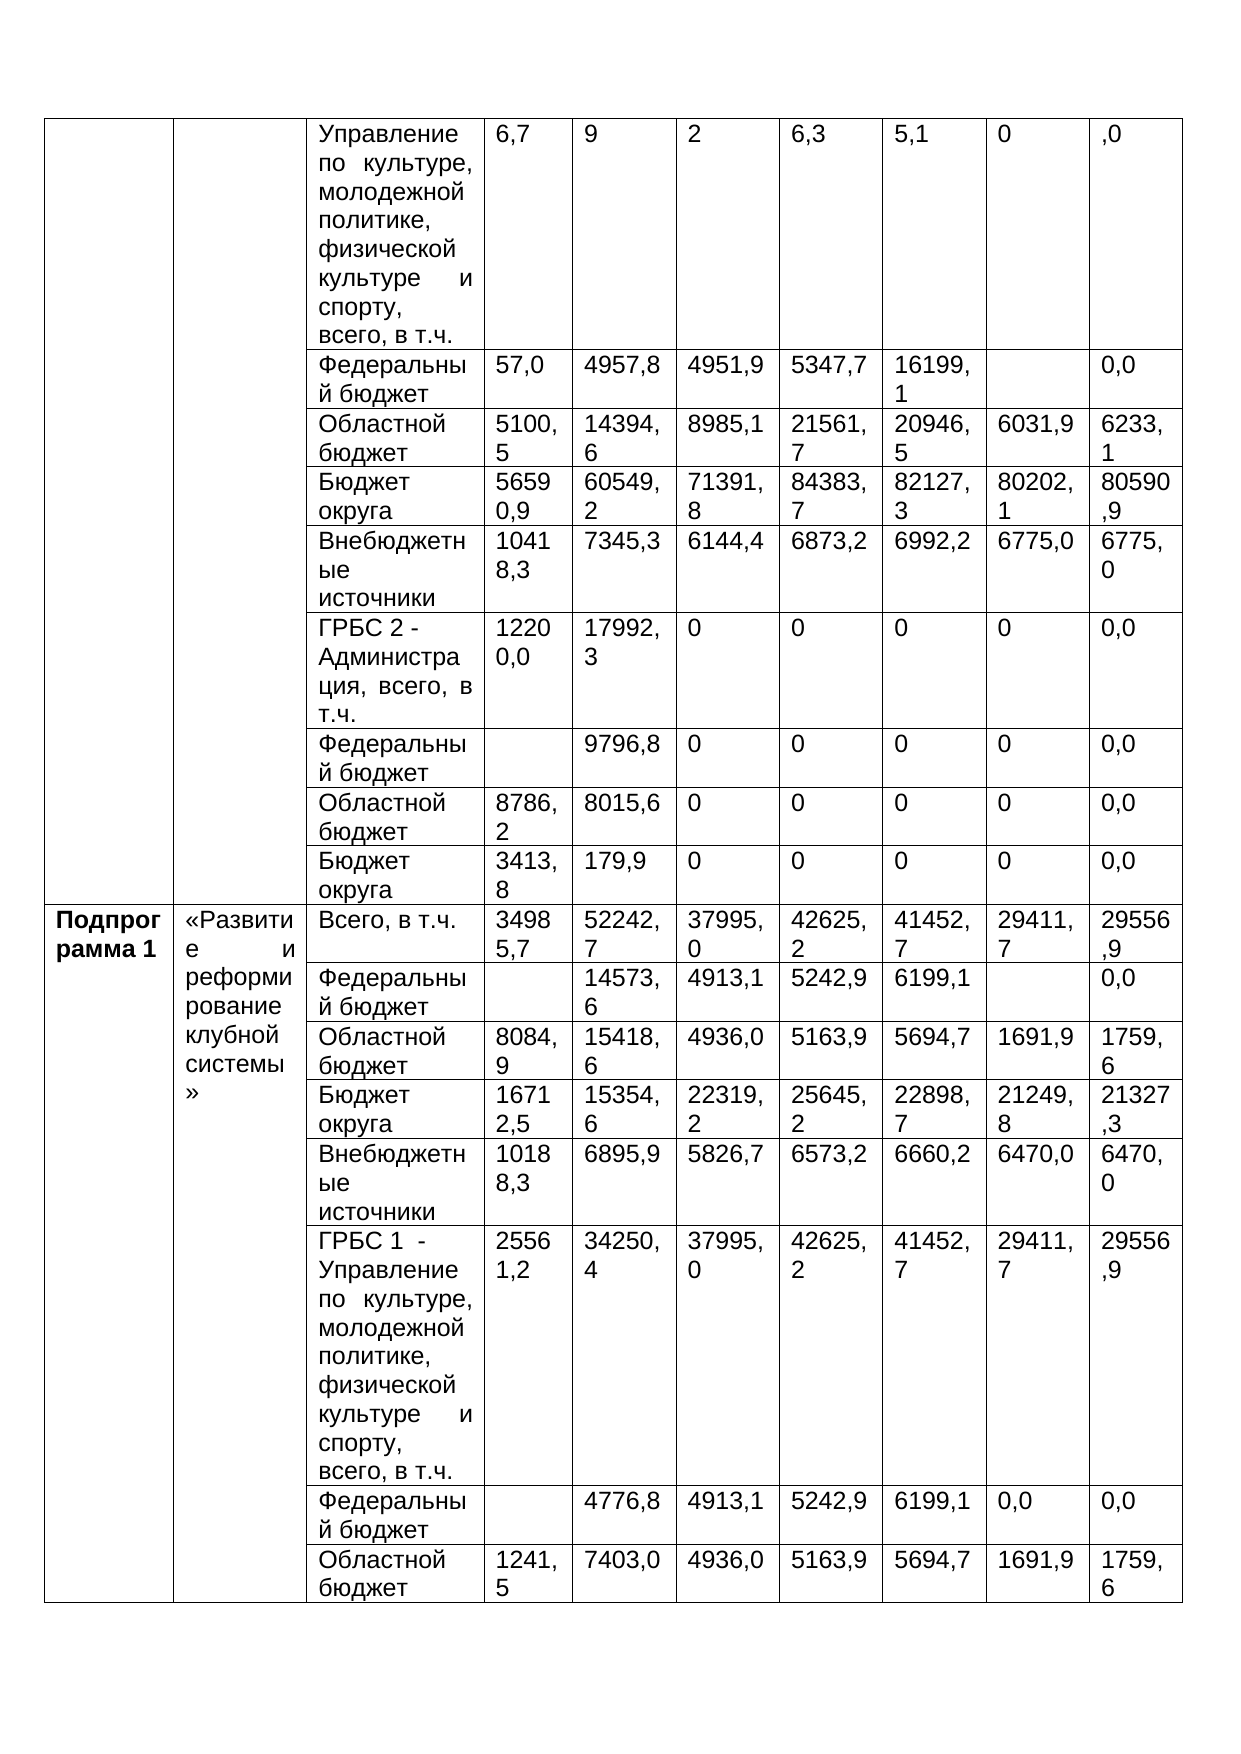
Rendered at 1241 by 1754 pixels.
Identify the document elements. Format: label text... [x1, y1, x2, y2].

table_cell 84383,7 [780, 467, 882, 525]
table_cell Федеральный бюджет [307, 729, 484, 787]
table_cell 17992,3 [573, 613, 676, 728]
table_cell 21249,8 [987, 1080, 1089, 1138]
table_cell 5694,7 [883, 1022, 986, 1079]
table_cell 5100,5 [485, 409, 572, 466]
table_cell 6470,0 [987, 1139, 1089, 1225]
table_cell 14573,6 [573, 963, 676, 1021]
table_cell 5694,7 [883, 1545, 986, 1602]
table_cell Подпрограмма 1 [45, 905, 173, 1602]
table_cell 57,0 [485, 350, 572, 408]
table_cell 0 [883, 846, 986, 904]
table_cell [485, 963, 572, 1021]
table_cell 7403,0 [573, 1545, 676, 1602]
table_cell 8985,1 [677, 409, 779, 466]
table_cell 15418,6 [573, 1022, 676, 1079]
table_cell 29411,7 [987, 1226, 1089, 1485]
table_cell 4936,0 [677, 1545, 779, 1602]
table_cell 6775,0 [987, 526, 1089, 612]
table_cell 6873,2 [780, 526, 882, 612]
table_cell 16199,1 [883, 350, 986, 408]
table_cell 5347,7 [780, 350, 882, 408]
table_cell 0,0 [1090, 846, 1182, 904]
table_cell 72166,7 [485, 119, 572, 349]
table_cell 1241,5 [485, 1545, 572, 1602]
table_cell 6233,1 [1090, 409, 1182, 466]
table_cell 3413,8 [485, 846, 572, 904]
table_cell 8015,6 [573, 788, 676, 845]
table_cell 179,9 [573, 846, 676, 904]
table_cell Областной бюджет [307, 409, 484, 466]
table_cell 126265,1 [883, 119, 986, 349]
table_cell Бюджет округа [307, 467, 484, 525]
table_cell 6470,0 [1090, 1139, 1182, 1225]
table_cell 7345,3 [573, 526, 676, 612]
table_cell 5242,9 [780, 963, 882, 1021]
table_cell Областной бюджет [307, 1545, 484, 1602]
table_cell 0 [677, 613, 779, 728]
table_cell 6031,9 [987, 409, 1089, 466]
table_cell 6895,9 [573, 1139, 676, 1225]
table_cell 0 [780, 788, 882, 845]
table_cell 6199,1 [883, 1486, 986, 1543]
table_cell 0 [987, 613, 1089, 728]
table_cell 5163,9 [780, 1545, 882, 1602]
table_cell 34250,4 [573, 1226, 676, 1485]
table_cell 41452,7 [883, 905, 986, 962]
table_cell ГРБС 2 - Администрация, всего, в т.ч. [307, 613, 484, 728]
table_cell 118166,3 [780, 119, 882, 349]
table_cell [987, 350, 1089, 408]
table_cell 1759,6 [1090, 1022, 1182, 1079]
table_cell 0,0 [1090, 613, 1182, 728]
table_cell 37995,0 [677, 1226, 779, 1485]
table_cell 71391,8 [677, 467, 779, 525]
table_cell 0,0 [1090, 788, 1182, 845]
table_cell 0,0 [1090, 729, 1182, 787]
table_cell [987, 963, 1089, 1021]
table_cell 91473,2 [677, 119, 779, 349]
table_cell 0,0 [1090, 963, 1182, 1021]
table_cell 0,0 [987, 1486, 1089, 1543]
table_cell 25561,2 [485, 1226, 572, 1485]
table_cell 29411,7 [987, 905, 1089, 962]
table_cell Бюджет округа [307, 846, 484, 904]
table_cell Внебюджетные источники [307, 1139, 484, 1225]
table_cell 1691,9 [987, 1022, 1089, 1079]
table_cell 25645,2 [780, 1080, 882, 1138]
table_cell Внебюджетные источники [307, 526, 484, 612]
table_cell 93599,0 [1090, 119, 1182, 349]
table_cell «Развитие и реформирование клубной системы» [174, 905, 306, 1602]
table_cell 80590,9 [1090, 467, 1182, 525]
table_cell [307, 119, 484, 349]
table_cell 21327,3 [1090, 1080, 1182, 1138]
table_cell 6199,1 [883, 963, 986, 1021]
table_cell Федеральный бюджет [307, 1486, 484, 1543]
table_cell 29556,9 [1090, 905, 1182, 962]
table_cell 22898,7 [883, 1080, 986, 1138]
table_cell 37995,0 [677, 905, 779, 962]
table_cell 5826,7 [677, 1139, 779, 1225]
table_cell 82127,3 [883, 467, 986, 525]
table_cell 22319,2 [677, 1080, 779, 1138]
table_cell 0 [883, 788, 986, 845]
table_cell 4951,9 [677, 350, 779, 408]
table_cell Бюджет округа [307, 1080, 484, 1138]
table_cell ГРБС 1 - Управление по культуре, молодежной политике, физической культуре и спорту, всего, в т.ч. [307, 1226, 484, 1485]
table_cell 29556,9 [1090, 1226, 1182, 1485]
table_cell 8084,9 [485, 1022, 572, 1079]
table_cell 20946,5 [883, 409, 986, 466]
table_cell Федеральный бюджет [307, 350, 484, 408]
table_cell Федеральный бюджет [307, 963, 484, 1021]
table_cell 34985,7 [485, 905, 572, 962]
table_cell 0 [987, 846, 1089, 904]
table_cell 42625,2 [780, 1226, 882, 1485]
table_cell Всего, в т.ч. [307, 905, 484, 962]
table_cell 0 [987, 788, 1089, 845]
table_cell 15354,6 [573, 1080, 676, 1138]
table_cell 6573,2 [780, 1139, 882, 1225]
table_cell 4913,1 [677, 963, 779, 1021]
table_cell [485, 729, 572, 787]
table_cell 0 [883, 613, 986, 728]
table_cell [485, 1486, 572, 1543]
table_cell 6775,0 [1090, 526, 1182, 612]
table_cell 4936,0 [677, 1022, 779, 1079]
table_cell 8786,2 [485, 788, 572, 845]
table_cell 52242,7 [573, 905, 676, 962]
table_cell 0 [780, 729, 882, 787]
table_cell 1691,9 [987, 1545, 1089, 1602]
table_cell 0 [883, 729, 986, 787]
table_cell 0 [780, 613, 882, 728]
table_cell Областной бюджет [307, 788, 484, 845]
table_cell 87246,9 [573, 119, 676, 349]
table_cell 1759,6 [1090, 1545, 1182, 1602]
table_cell 0 [677, 846, 779, 904]
table_cell 6992,2 [883, 526, 986, 612]
table_cell 60549,2 [573, 467, 676, 525]
table_cell 93009,0 [987, 119, 1089, 349]
table_cell 12200,0 [485, 613, 572, 728]
table_cell 21561,7 [780, 409, 882, 466]
table_cell 0 [677, 788, 779, 845]
table_cell 0,0 [1090, 1486, 1182, 1543]
table_cell 14394,6 [573, 409, 676, 466]
table_cell 4957,8 [573, 350, 676, 408]
table_cell 0 [677, 729, 779, 787]
table_cell 0 [780, 846, 882, 904]
table_cell 5163,9 [780, 1022, 882, 1079]
table_cell 5242,9 [780, 1486, 882, 1543]
table_cell 6144,4 [677, 526, 779, 612]
table_cell 56590,9 [485, 467, 572, 525]
table_cell 0,0 [1090, 350, 1182, 408]
table_cell 10418,3 [485, 526, 572, 612]
table_cell 0 [987, 729, 1089, 787]
table_cell 10188,3 [485, 1139, 572, 1225]
table_cell 9796,8 [573, 729, 676, 787]
table_cell Областной бюджет [307, 1022, 484, 1079]
table_cell 6660,2 [883, 1139, 986, 1225]
table_cell 42625,2 [780, 905, 882, 962]
table_cell 80202,1 [987, 467, 1089, 525]
table_cell 41452,7 [883, 1226, 986, 1485]
table_cell 16712,5 [485, 1080, 572, 1138]
table_cell 4913,1 [677, 1486, 779, 1543]
table_cell 4776,8 [573, 1486, 676, 1543]
